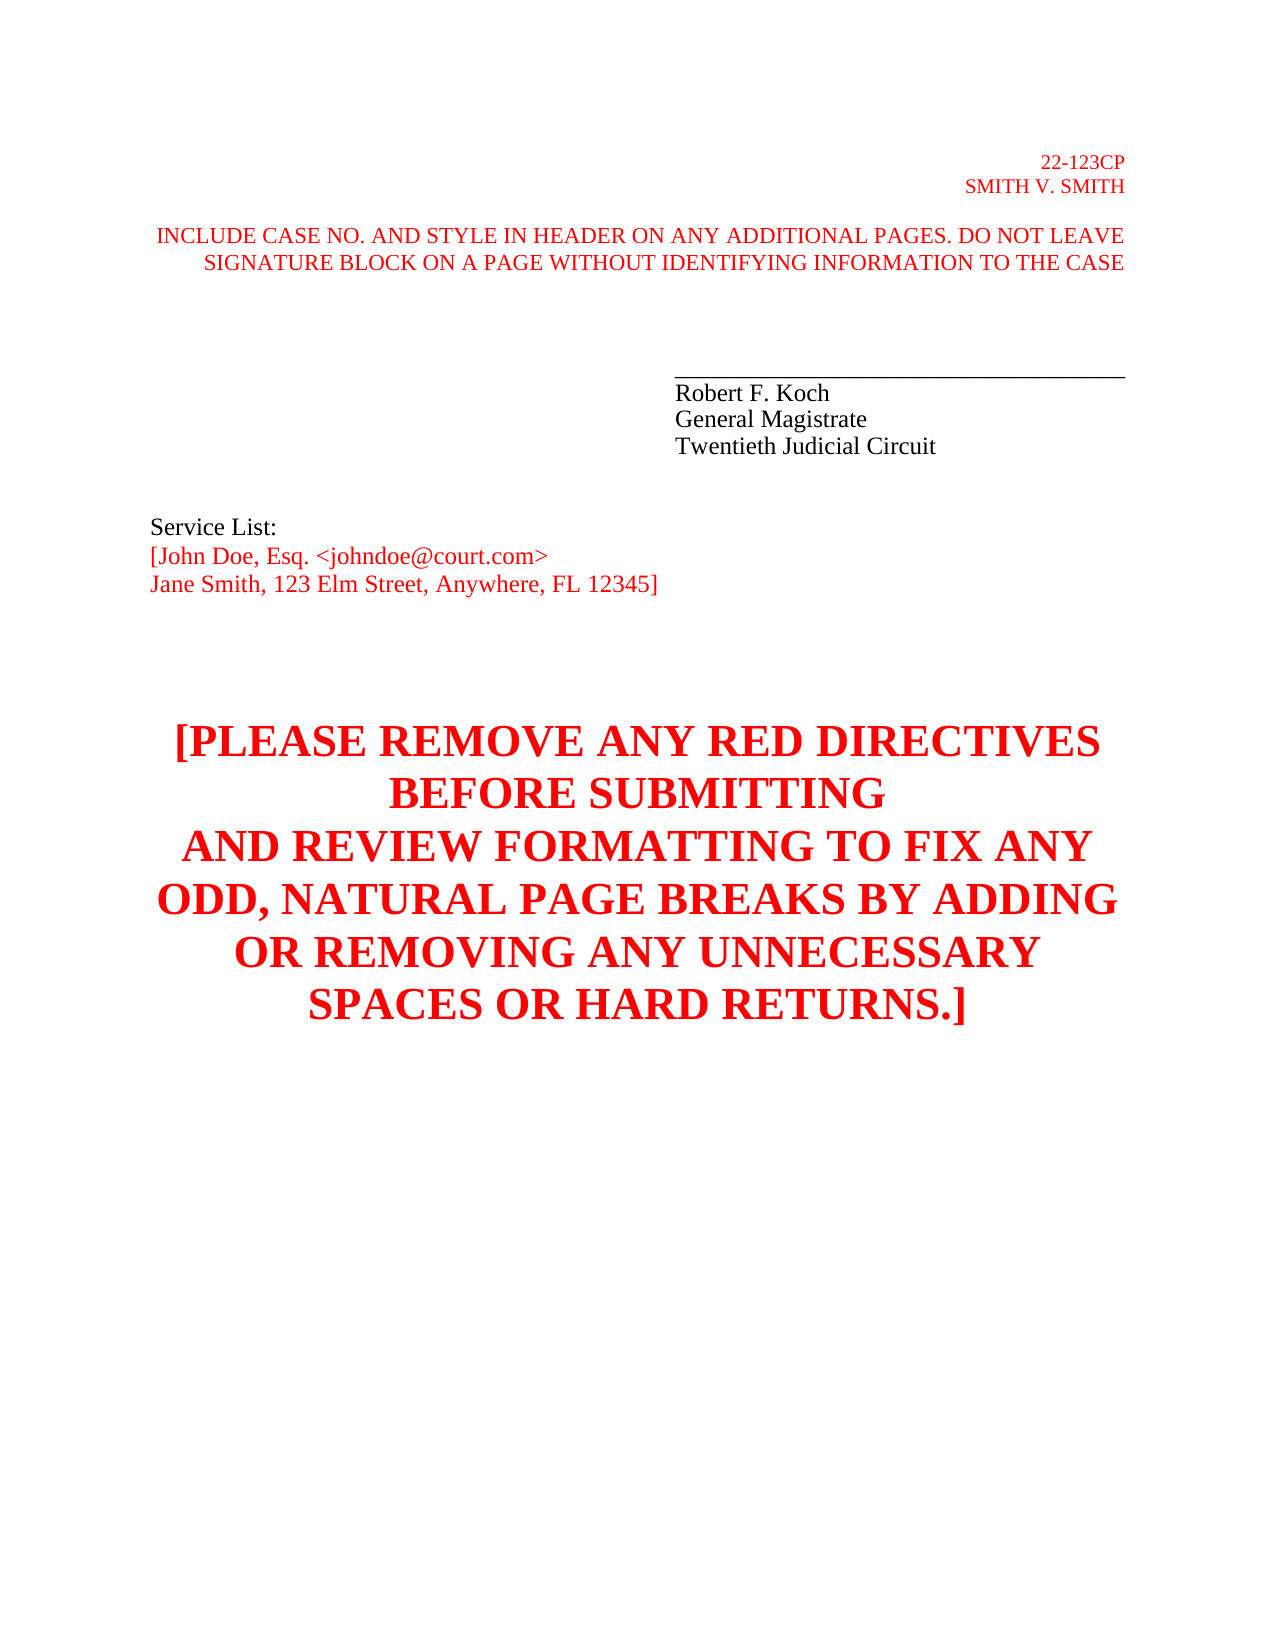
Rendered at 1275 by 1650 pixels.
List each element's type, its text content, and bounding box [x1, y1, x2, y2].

list [John Doe, Esq. <johndoe@court.com> [150, 541, 1125, 569]
text AND REVIEW FORMATTING TO FIX ANY ODD, NATURAL PAGE BREAKS BY ADDING OR REMOVING ANY UNNECESSARY SPACES OR HARD RETURNS.] [150, 819, 1125, 1029]
list Robert F. Koch [150, 380, 1125, 407]
list Twentieth Judicial Circuit [150, 433, 1125, 459]
list Jane Smith, 123 Elm Street, Anywhere, FL 12345] [150, 569, 1125, 598]
list ____________________________________ [150, 354, 1125, 380]
list [PLEASE REMOVE ANY RED DIRECTIVES BEFORE SUBMITTING [150, 713, 1125, 819]
list General Magistrate [150, 407, 1125, 433]
list Service List: [150, 512, 1125, 541]
